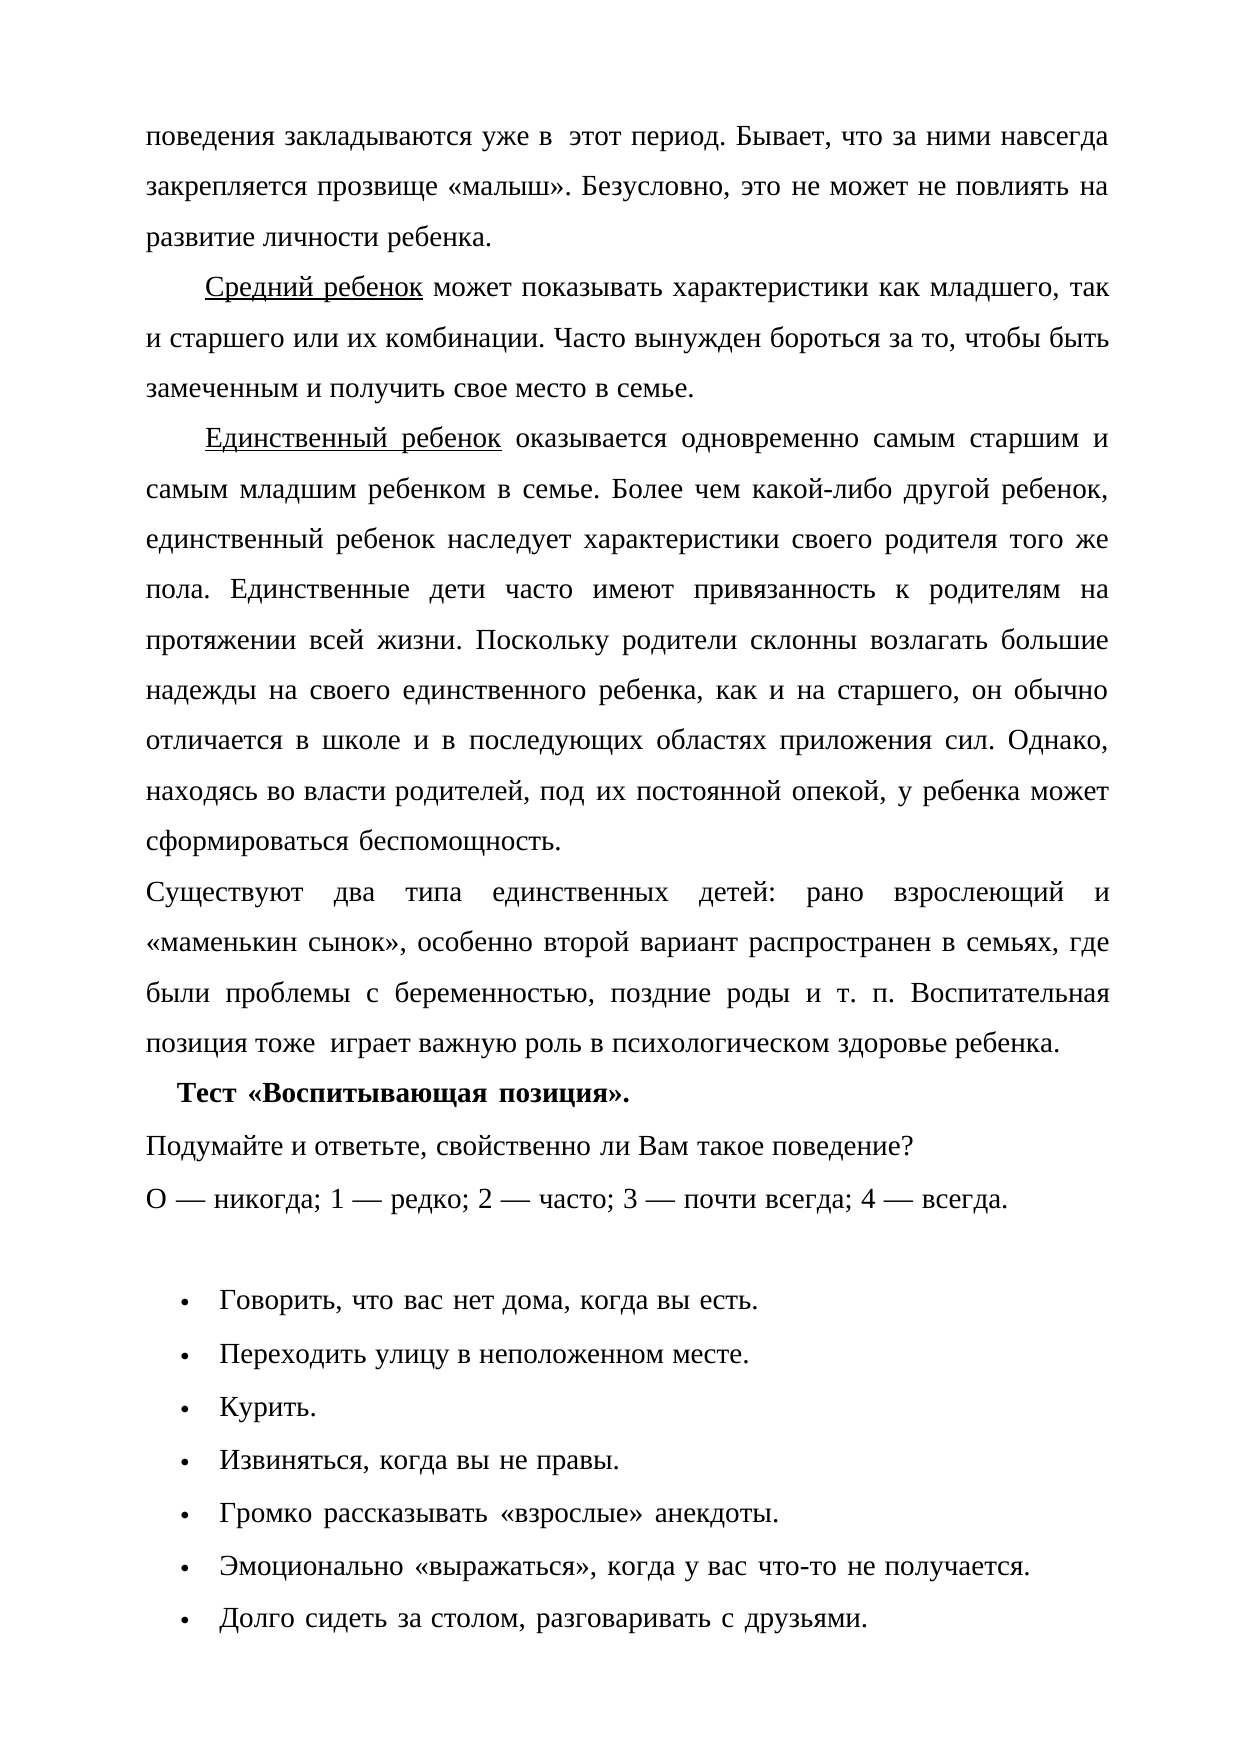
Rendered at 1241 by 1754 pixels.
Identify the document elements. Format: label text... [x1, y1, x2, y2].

list Курить. [181, 1389, 1152, 1423]
list Громко рассказывать «взрослые» анекдоты. [181, 1495, 1152, 1528]
text Подумайте и ответьте, свойственно ли Вам такое поведение? [146, 1128, 1152, 1162]
list Долго сидеть за столом, разговаривать с друзьями. [181, 1600, 1152, 1634]
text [146, 118, 1109, 252]
list Извиняться, когда вы не правы. [181, 1442, 1152, 1476]
list Переходить улицу в неположенном месте. [181, 1337, 1152, 1370]
text Существуют два типа единственных детей: рано взрослеющий и «маменькин сынок», особенно второй вариант распространен в семьях, где были проблемы с беременностью, поздние роды и т. п. Воспитательная позиция тоже играет важную роль в психологическом здоровье ребенка. [146, 874, 1110, 1058]
list Говорить, что вас нет дома, когда вы есть. [181, 1282, 1152, 1316]
subtitle Тест «Воспитывающая позиция». [177, 1076, 1152, 1109]
list Эмоционально «выражаться», когда у вас что-то не получается. [181, 1548, 1152, 1581]
text Средний ребенок может показывать характеристики как младшего, так и старшего или их комбинации. Часто вынужден бороться за то, чтобы быть замеченным и получить свое место в семье. [146, 269, 1109, 403]
text Единственный ребенок оказывается одновременно самым старшим и самым младшим ребенком в семье. Более чем какой-либо другой ребенок, единственный ребенок наследует характеристики своего родителя того же пола. Единственные дети часто имеют привязанность к родителям на протяжении всей жизни. Поскольку родители склонны возлагать большие надежды на своего единственного ребенка, как и на старшего, он обычно отличается в школе и в последующих областях приложения сил. Однако, находясь во власти родителей, под их постоянной опекой, у ребенка может сформироваться беспомощность. [146, 421, 1109, 857]
text О — никогда; 1 — редко; 2 — часто; 3 — почти всегда; 4 — всегда. [146, 1181, 1152, 1215]
